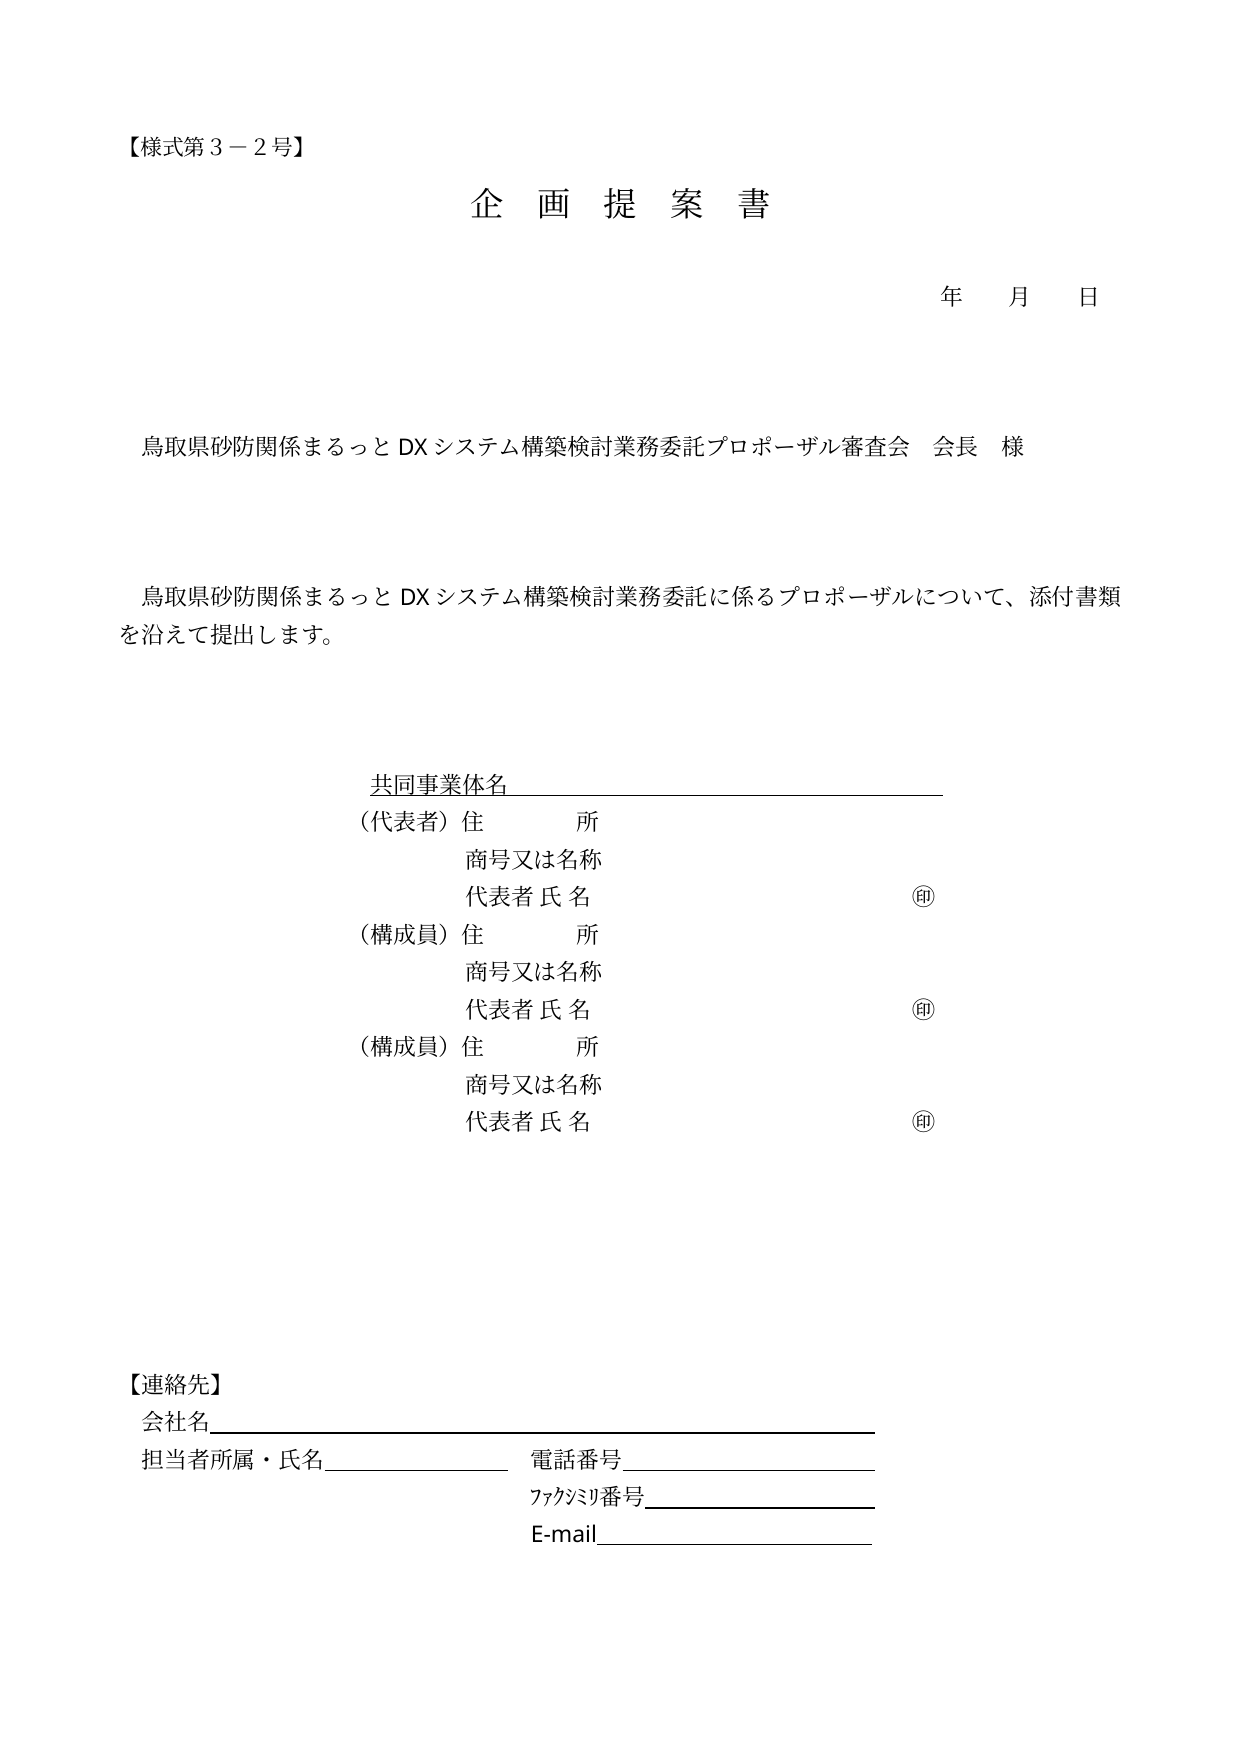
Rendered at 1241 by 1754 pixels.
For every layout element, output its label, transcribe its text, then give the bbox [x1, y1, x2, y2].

text 代表者 氏 名 ㊞ [118, 877, 1133, 914]
text ﾌｧｸｼﾐﾘ番号 [118, 1477, 1122, 1514]
text 会社名 [118, 1402, 1122, 1439]
text 年 月 日 [118, 277, 1100, 314]
text （代表者）住 所 [118, 802, 1028, 839]
text 代表者 氏 名 ㊞ [118, 989, 1133, 1027]
text 担当者所属・氏名 電話番号 [118, 1439, 1122, 1477]
text 商号又は名称 [118, 1064, 1028, 1102]
text （構成員）住 所 [118, 914, 1028, 952]
text 商号又は名称 [118, 839, 1028, 877]
text 【連絡先】 [118, 1364, 1122, 1402]
text 商号又は名称 [118, 952, 1028, 989]
text 共同事業体名 [118, 764, 1122, 802]
text E-mail [118, 1514, 1122, 1552]
text （構成員）住 所 [118, 1027, 1028, 1064]
text 【様式第３－２号】 [118, 127, 1122, 164]
text 鳥取県砂防関係まるっとDXシステム構築検討業務委託プロポーザル審査会 会長 様 [118, 427, 1122, 464]
text 鳥取県砂防関係まるっとDXシステム構築検討業務委託に係るプロポーザルについて、添付書類を沿えて提出します。 [118, 577, 1122, 652]
text 代表者 氏 名 ㊞ [118, 1102, 1133, 1139]
text 企 画 提 案 書 [118, 164, 1122, 239]
